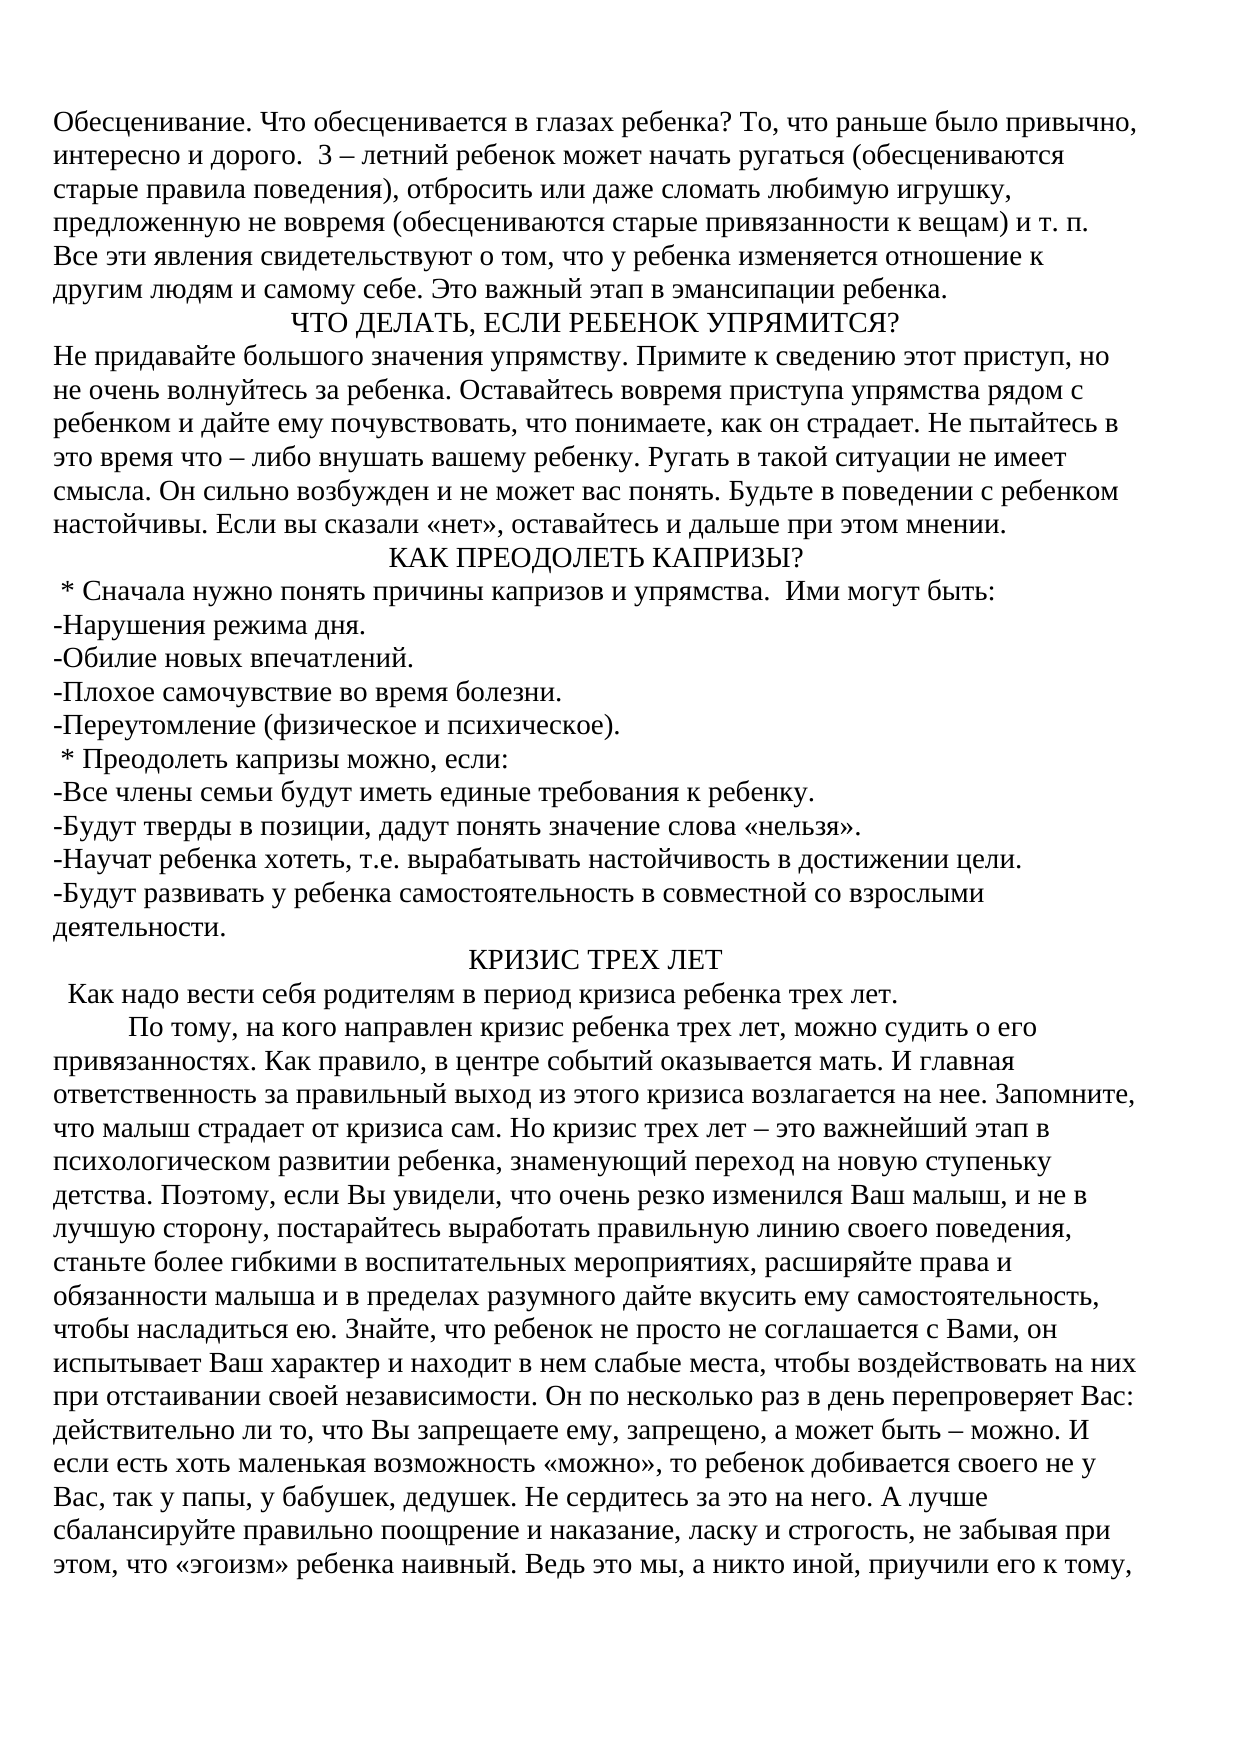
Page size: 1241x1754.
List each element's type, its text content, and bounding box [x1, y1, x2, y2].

text КРИЗИС ТРЕХ ЛЕТ [53, 942, 1138, 976]
text -Плохое самочувствие во время болезни. [53, 674, 1138, 707]
text * Преодолеть капризы можно, если: [53, 741, 1138, 774]
text КАК ПРЕОДОЛЕТЬ КАПРИЗЫ? [53, 540, 1138, 573]
text Обесценивание. Что обесценивается в глазах ребенка? То, что раньше было привычно, интересно и дорого. 3 – летний ребенок может начать ругаться (обесцениваются старые правила поведения), отбросить или даже сломать любимую игрушку, предложенную не вовремя (обесцениваются старые привязанности к вещам) и т. п. Все эти явления свидетельствуют о том, что у ребенка изменяется отношение к другим людям и самому себе. Это важный этап в эмансипации ребенка. [53, 104, 1138, 305]
text -Будут развивать у ребенка самостоятельность в совместной со взрослыми деятельности. [53, 875, 1138, 942]
text -Научат ребенка хотеть, т.е. вырабатывать настойчивость в достижении цели. [53, 842, 1138, 875]
text -Обилие новых впечатлений. [53, 640, 1138, 674]
text Не придавайте большого значения упрямству. Примите к сведению этот приступ, но не очень волнуйтесь за ребенка. Оставайтесь вовремя приступа упрямства рядом с ребенком и дайте ему почувствовать, что понимаете, как он страдает. Не пытайтесь в это время что – либо внушать вашему ребенку. Ругать в такой ситуации не имеет смысла. Он сильно возбужден и не может вас понять. Будьте в поведении с ребенком настойчивы. Если вы сказали «нет», оставайтесь и дальше при этом мнении. [53, 338, 1138, 540]
text -Нарушения режима дня. [53, 607, 1138, 640]
text Как надо вести себя родителям в период кризиса ребенка трех лет. [53, 976, 1138, 1009]
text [53, 1009, 1138, 1579]
text -Переутомление (физическое и психическое). [53, 707, 1138, 741]
text -Все члены семьи будут иметь единые требования к ребенку. [53, 774, 1138, 808]
text * Сначала нужно понять причины капризов и упрямства. Ими могут быть: [53, 573, 1138, 607]
text -Будут тверды в позиции, дадут понять значение слова «нельзя». [53, 808, 1138, 842]
text ЧТО ДЕЛАТЬ, ЕСЛИ РЕБЕНОК УПРЯМИТСЯ? [53, 305, 1138, 338]
